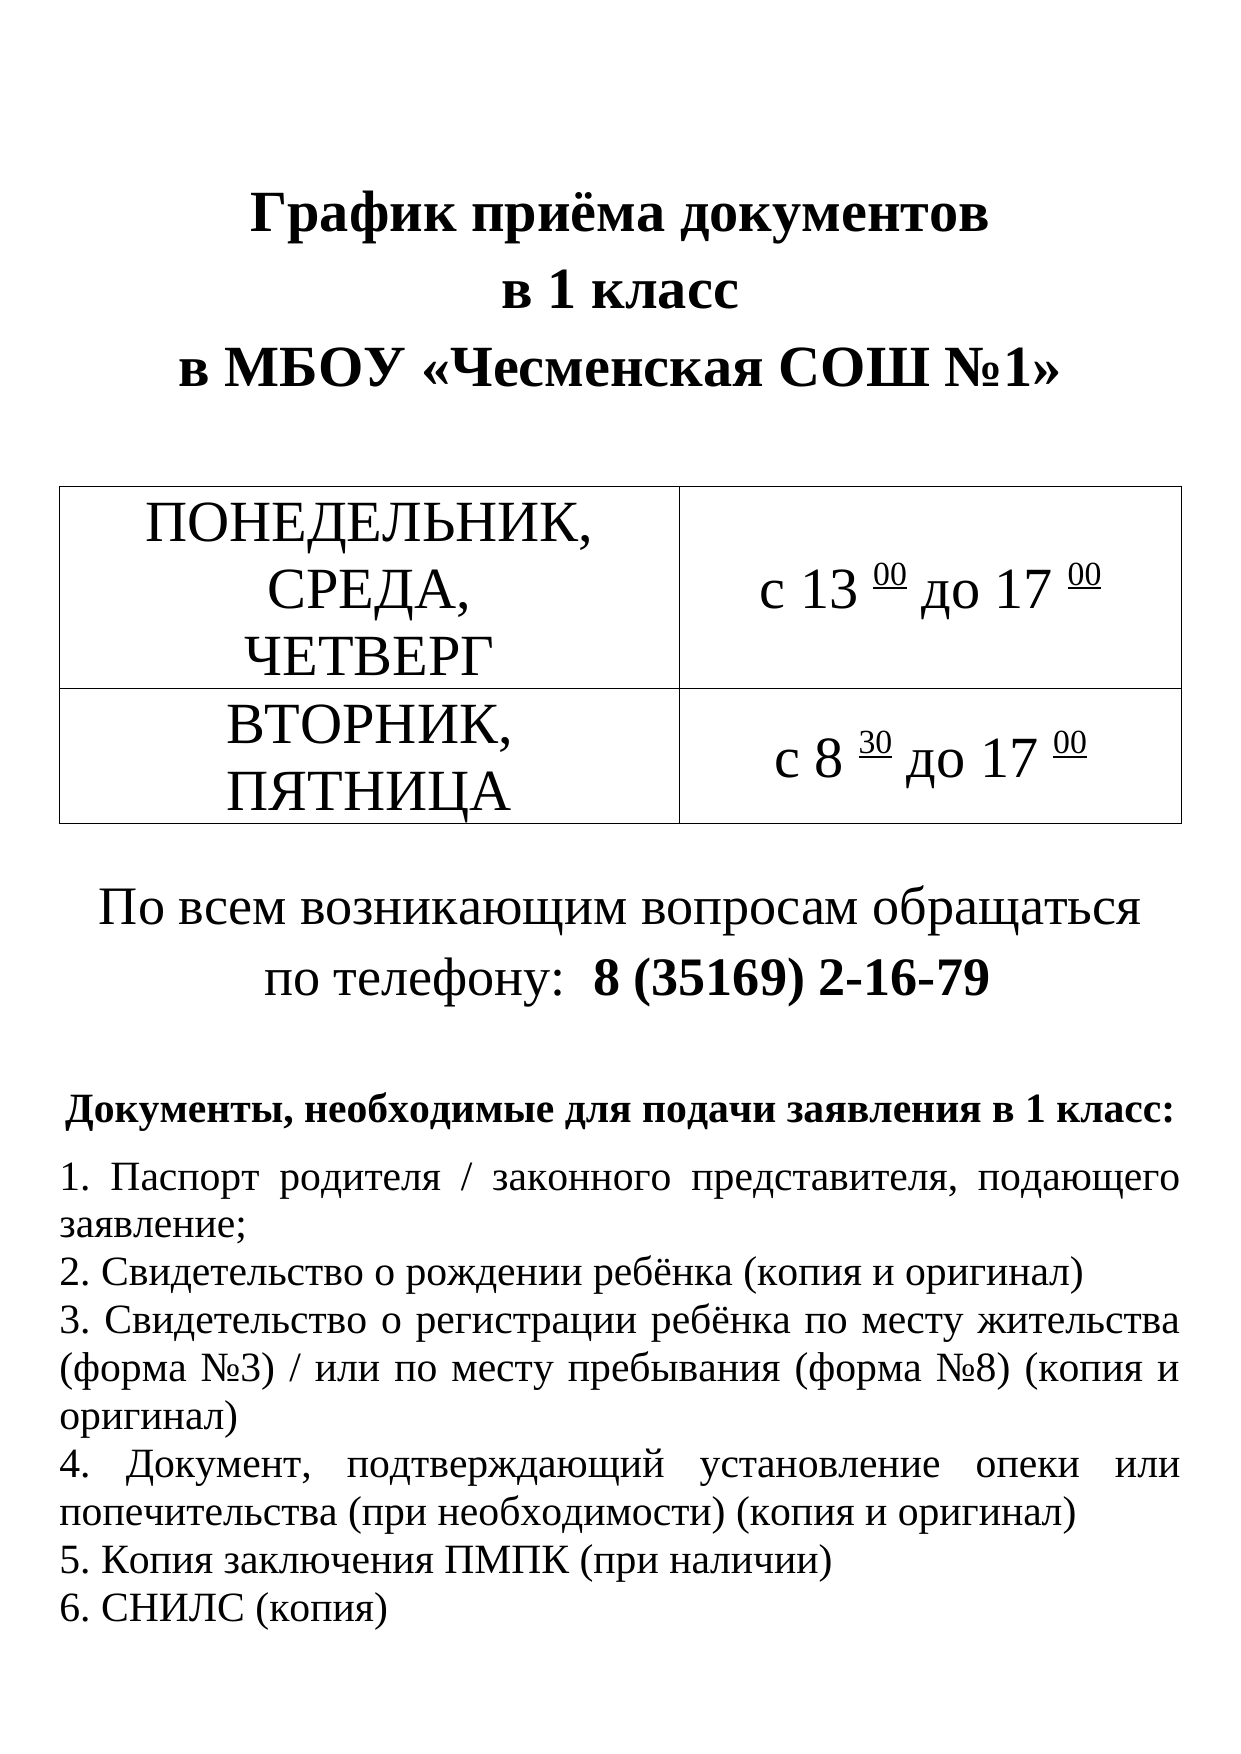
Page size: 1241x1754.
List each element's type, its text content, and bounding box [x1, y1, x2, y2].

text 5. Копия заключения ПМПК (при наличии) [59, 1534, 1181, 1582]
text Документы, необходимые для подачи заявления в 1 класс: [59, 1084, 1181, 1132]
text 4. Документ, подтверждающий установление опеки или попечительства (при необходимости) (копия и оригинал) [59, 1438, 1181, 1534]
table_header ПОНЕДЕЛЬНИК, СРЕДА, ЧЕТВЕРГ [60, 487, 679, 688]
text в 1 класс [59, 254, 1181, 321]
text 1. Паспорт родителя / законного представителя, подающего заявление; [59, 1151, 1181, 1247]
table_cell с 8 30 до 17 00 [680, 689, 1181, 823]
text в МБОУ «Чесменская СОШ №1» [59, 331, 1181, 398]
table_cell ВТОРНИК, ПЯТНИЦА [60, 689, 679, 823]
text 2. Свидетельство о рождении ребёнка (копия и оригинал) [59, 1247, 1181, 1295]
text 6. СНИЛС (копия) [59, 1582, 1181, 1630]
text по телефону: 8 (35169) 2-16-79 [59, 945, 1181, 1008]
text По всем возникающим вопросам обращаться [59, 874, 1181, 936]
text График приёма документов [59, 177, 1181, 244]
text 3. Свидетельство о регистрации ребёнка по месту жительства (форма №3) / или по месту пребывания (форма №8) (копия и оригинал) [59, 1295, 1181, 1438]
table_header с 13 00 до 17 00 [680, 487, 1181, 688]
